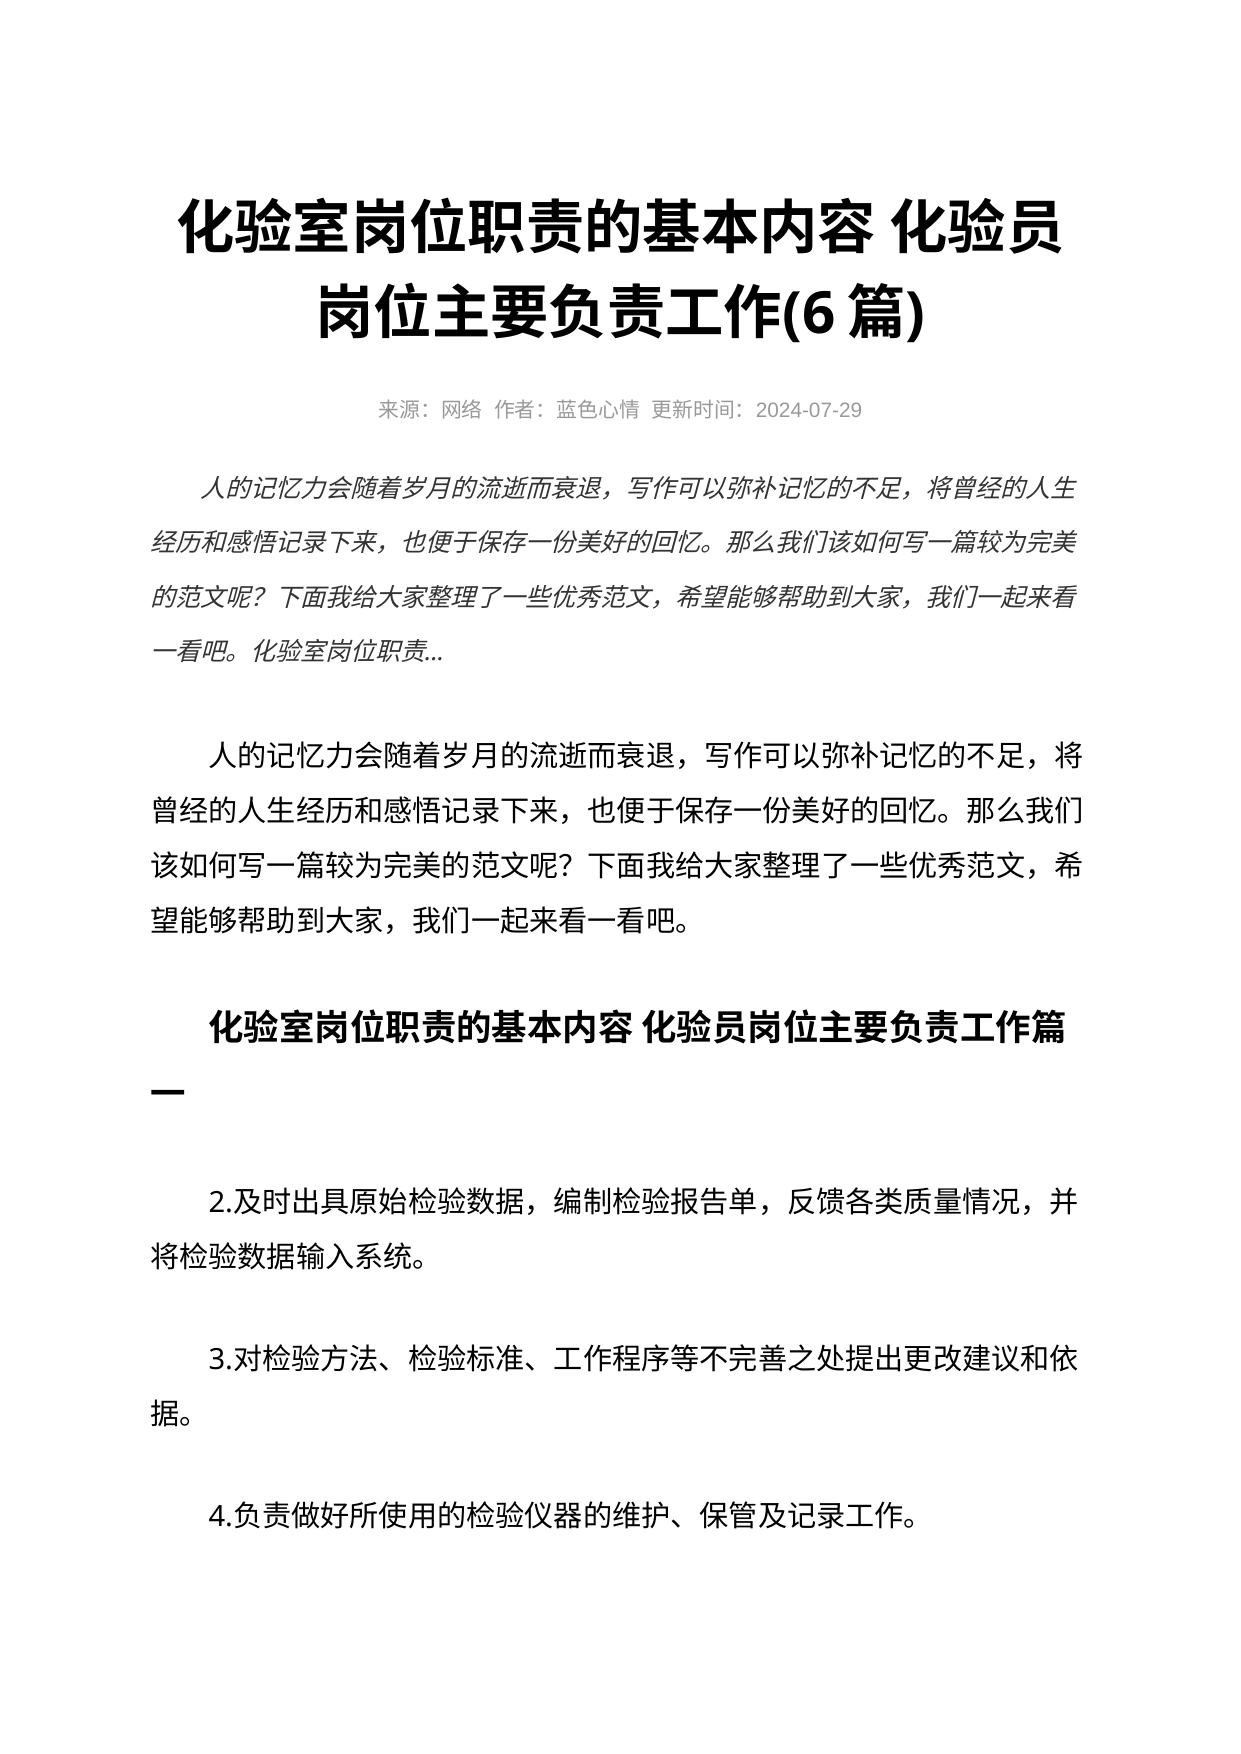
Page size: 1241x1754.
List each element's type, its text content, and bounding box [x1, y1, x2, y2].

text 人的记忆力会随着岁月的流逝而衰退，写作可以弥补记忆的不足，将曾经的人生经历和感悟记录下来，也便于保存一份美好的回忆。那么我们该如何写一篇较为完美的范文呢？下面我给大家整理了一些优秀范文，希望能够帮助到大家，我们一起来看一看吧。 [150, 733, 1090, 939]
text 人的记忆力会随着岁月的流逝而衰退，写作可以弥补记忆的不足，将曾经的人生经历和感悟记录下来，也便于保存一份美好的回忆。那么我们该如何写一篇较为完美的范文呢？下面我给大家整理了一些优秀范文，希望能够帮助到大家，我们一起来看一看吧。化验室岗位职责... [150, 468, 1090, 668]
subtitle 化验室岗位职责的基本内容 化验员岗位主要负责工作(6篇) [150, 181, 1090, 351]
text 4.负责做好所使用的检验仪器的维护、保管及记录工作。 [150, 1493, 1090, 1535]
text 3.对检验方法、检验标准、工作程序等不完善之处提出更改建议和依据。 [150, 1336, 1090, 1433]
text 化验室岗位职责的基本内容 化验员岗位主要负责工作篇一 [150, 999, 1090, 1117]
text 2.及时出具原始检验数据，编制检验报告单，反馈各类质量情况，并将检验数据输入系统。 [150, 1179, 1090, 1276]
text 来源：网络 作者：蓝色心情 更新时间：2024-07-29 [150, 397, 1090, 421]
